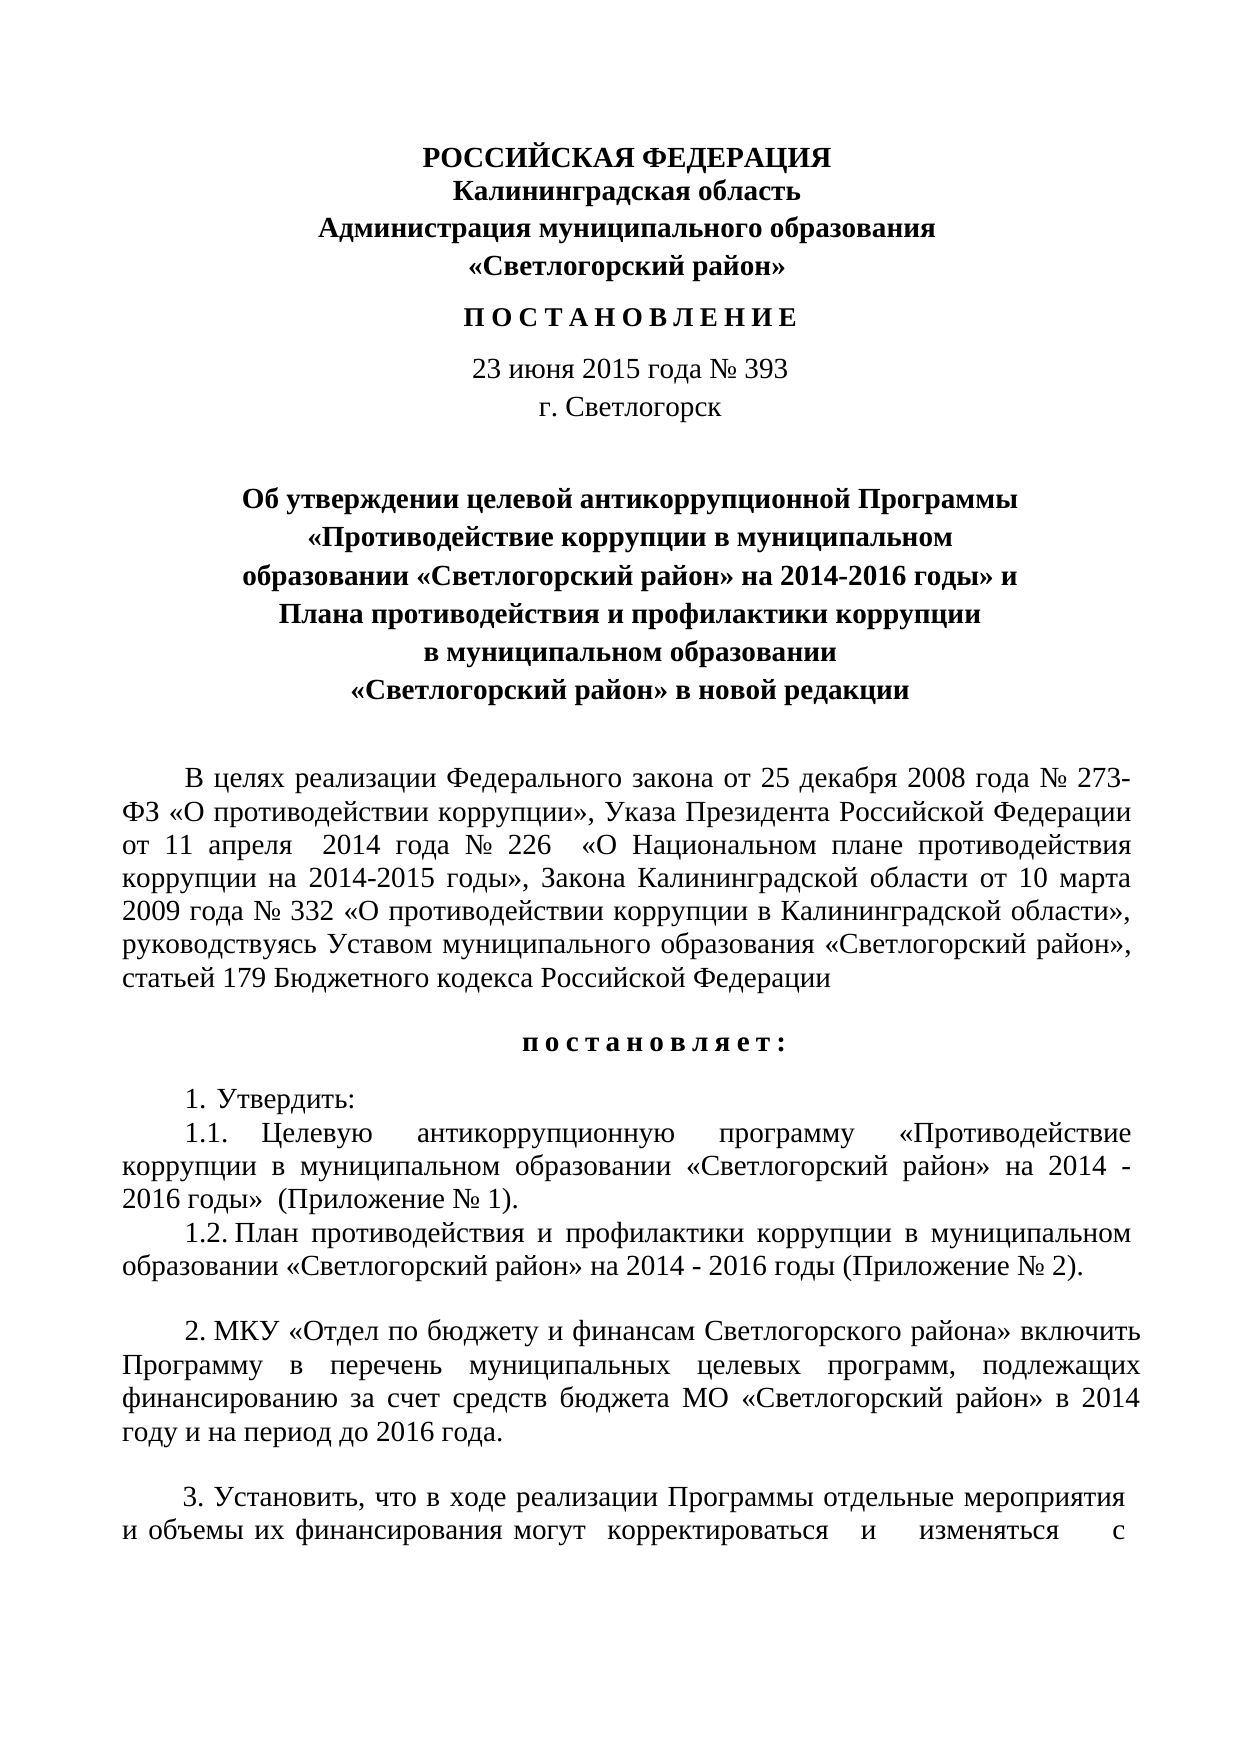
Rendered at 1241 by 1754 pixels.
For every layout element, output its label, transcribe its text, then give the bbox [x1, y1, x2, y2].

text Калининградская область [122, 177, 1132, 206]
text П ОСТАНОВЛЕНИЕ [128, 303, 1132, 333]
list План противодействия и профилактики коррупции в муниципальном образовании «Светлогорский район» на 2014 - 2016 годы (Приложение № 2). [122, 1216, 1132, 1283]
text Об утверждении целевой антикоррупционной Программы «Противодействие коррупции в муниципальном образовании «Светлогорский район» на 2014-2016 годы» и Плана противодействия и профилактики коррупции в муниципальном образовании «Светлогорский район» в новой редакции [128, 478, 1132, 707]
text РОССИЙСКАЯ ФЕДЕРАЦИЯ [122, 144, 1132, 174]
text постановляет: [522, 1028, 1132, 1057]
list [122, 1479, 1126, 1546]
text Администрация муниципального образования «Светлогорский район» [122, 206, 1132, 283]
list МКУ «Отдел по бюджету и финансам Светлогорского района» включить Программу в перечень муниципальных целевых программ, подлежащих финансированию за счет средств бюджета МО «Светлогорский район» в 2014 году и на период до 2016 года. [122, 1314, 1141, 1448]
list Утвердить: [122, 1086, 1132, 1115]
list Целевую антикоррупционную программу «Противодействие коррупции в муниципальном образовании «Светлогорский район» на 2014 - 2016 годы» (Приложение № 1). [122, 1116, 1132, 1216]
text В целях реализации Федерального закона от 25 декабря 2008 года № 273- ФЗ «О противодействии коррупции», Указа Президента Российской Федерации от 11 апреля 2014 года № 226 «О Национальном плане противодействия коррупции на 2014-2015 годы», Закона Калининградской области от 10 марта 2009 года № 332 «О противодействии коррупции в Калининградской области», руководствуясь Уставом муниципального образования «Светлогорский район», статьей 179 Бюджетного кодекса Российской Федерации [122, 761, 1132, 994]
text 23 июня 2015 года № 393 г. Светлогорск [128, 348, 1132, 424]
